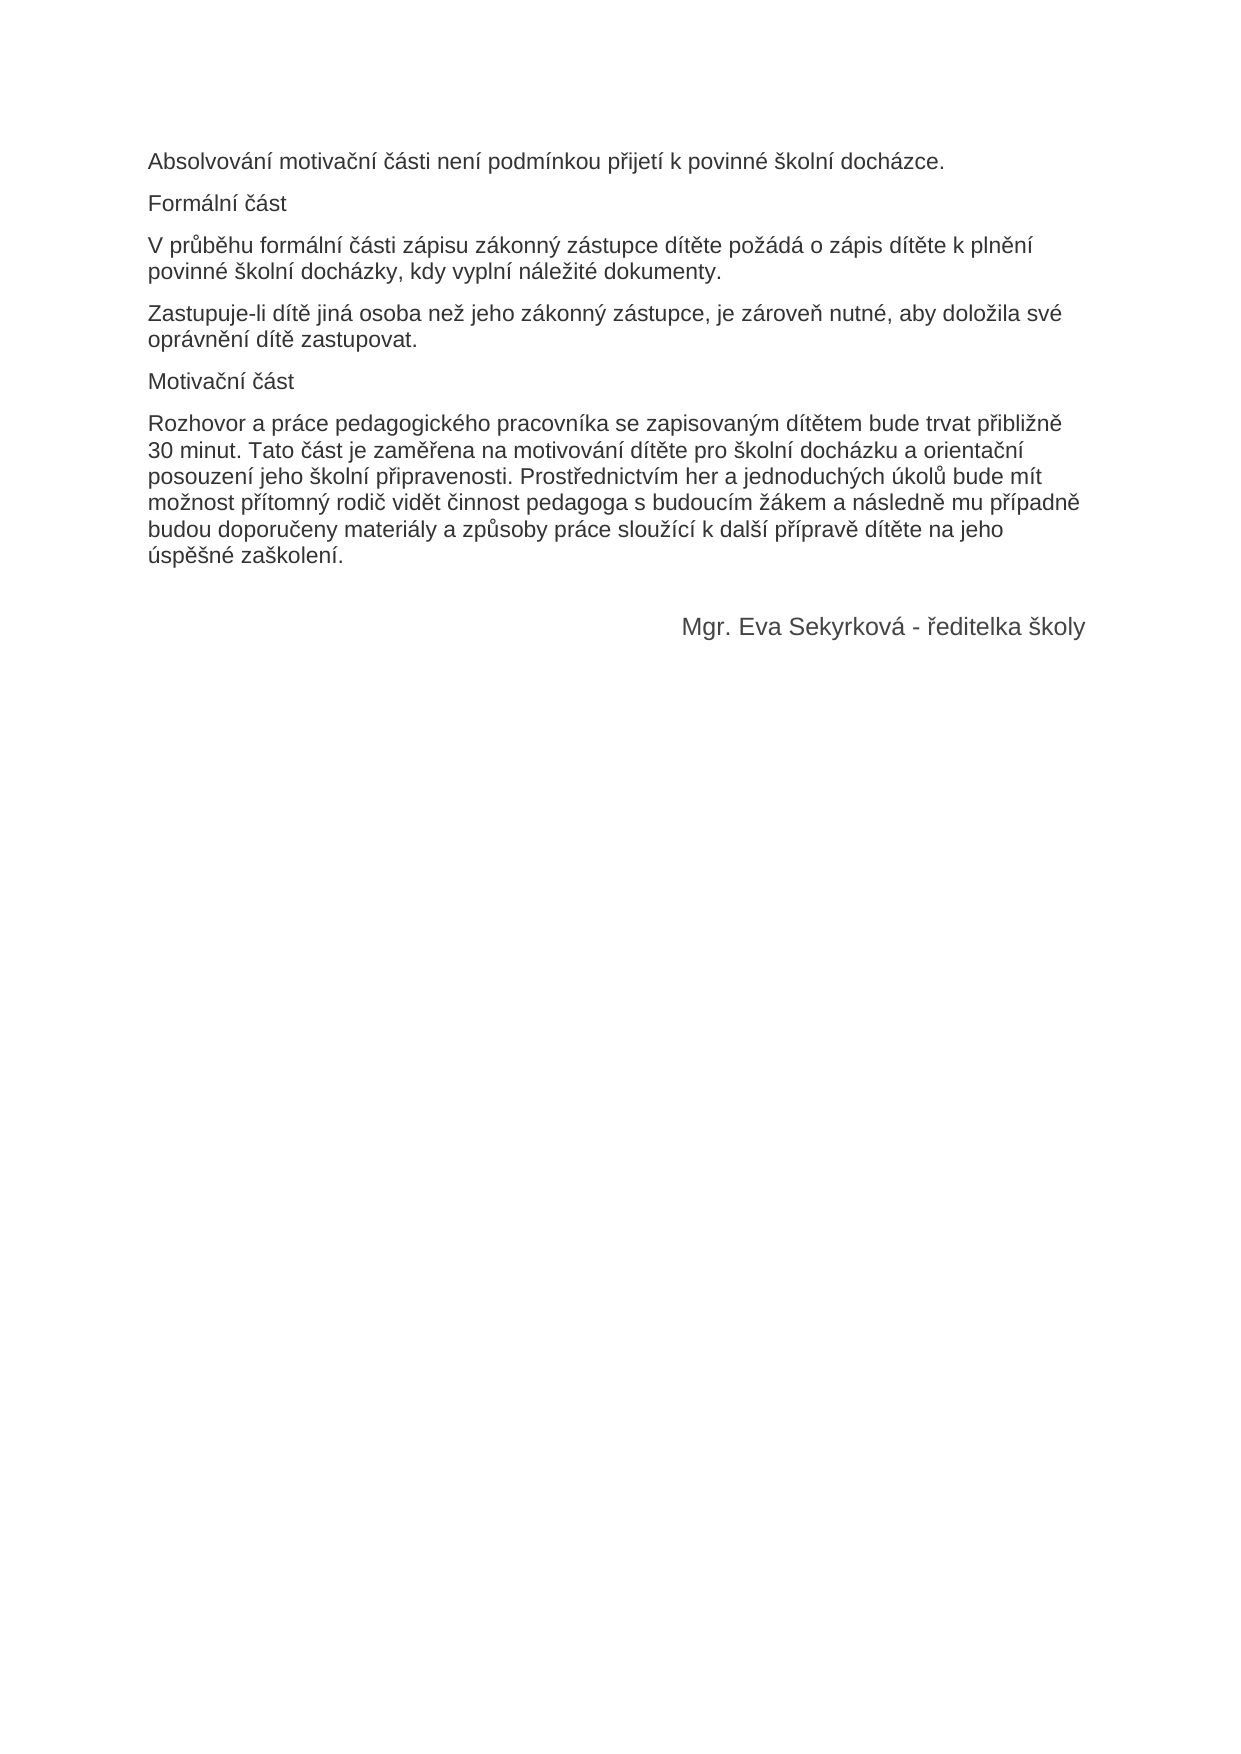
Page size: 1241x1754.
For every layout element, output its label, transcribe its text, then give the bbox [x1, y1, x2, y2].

text Zastupuje-li dítě jiná osoba než jeho zákonný zástupce, je zároveň nutné, aby doložila své oprávnění dítě zastupovat. [148, 300, 1093, 353]
text Rozhovor a práce pedagogického pracovníka se zapisovaným dítětem bude trvat přibližně 30 minut. Tato část je zaměřena na motivování dítěte pro školní docházku a orientační posouzení jeho školní připravenosti. Prostřednictvím her a jednoduchých úkolů bude mít možnost přítomný rodič vidět činnost pedagoga s budoucím žákem a následně mu případně budou doporučeny materiály a způsoby práce sloužící k další přípravě dítěte na jeho úspěšné zaškolení. [148, 410, 1093, 568]
text Formální část [148, 189, 1093, 216]
text V průběhu formální části zápisu zákonný zástupce dítěte požádá o zápis dítěte k plnění povinné školní docházky, kdy vyplní náležité dokumenty. [148, 232, 1093, 284]
text Absolvování motivační části není podmínkou přijetí k povinné školní docházce. [148, 148, 1093, 174]
text Motivační část [148, 368, 1093, 394]
text Mgr. Eva Sekyrková - ředitelka školy [148, 612, 1093, 641]
